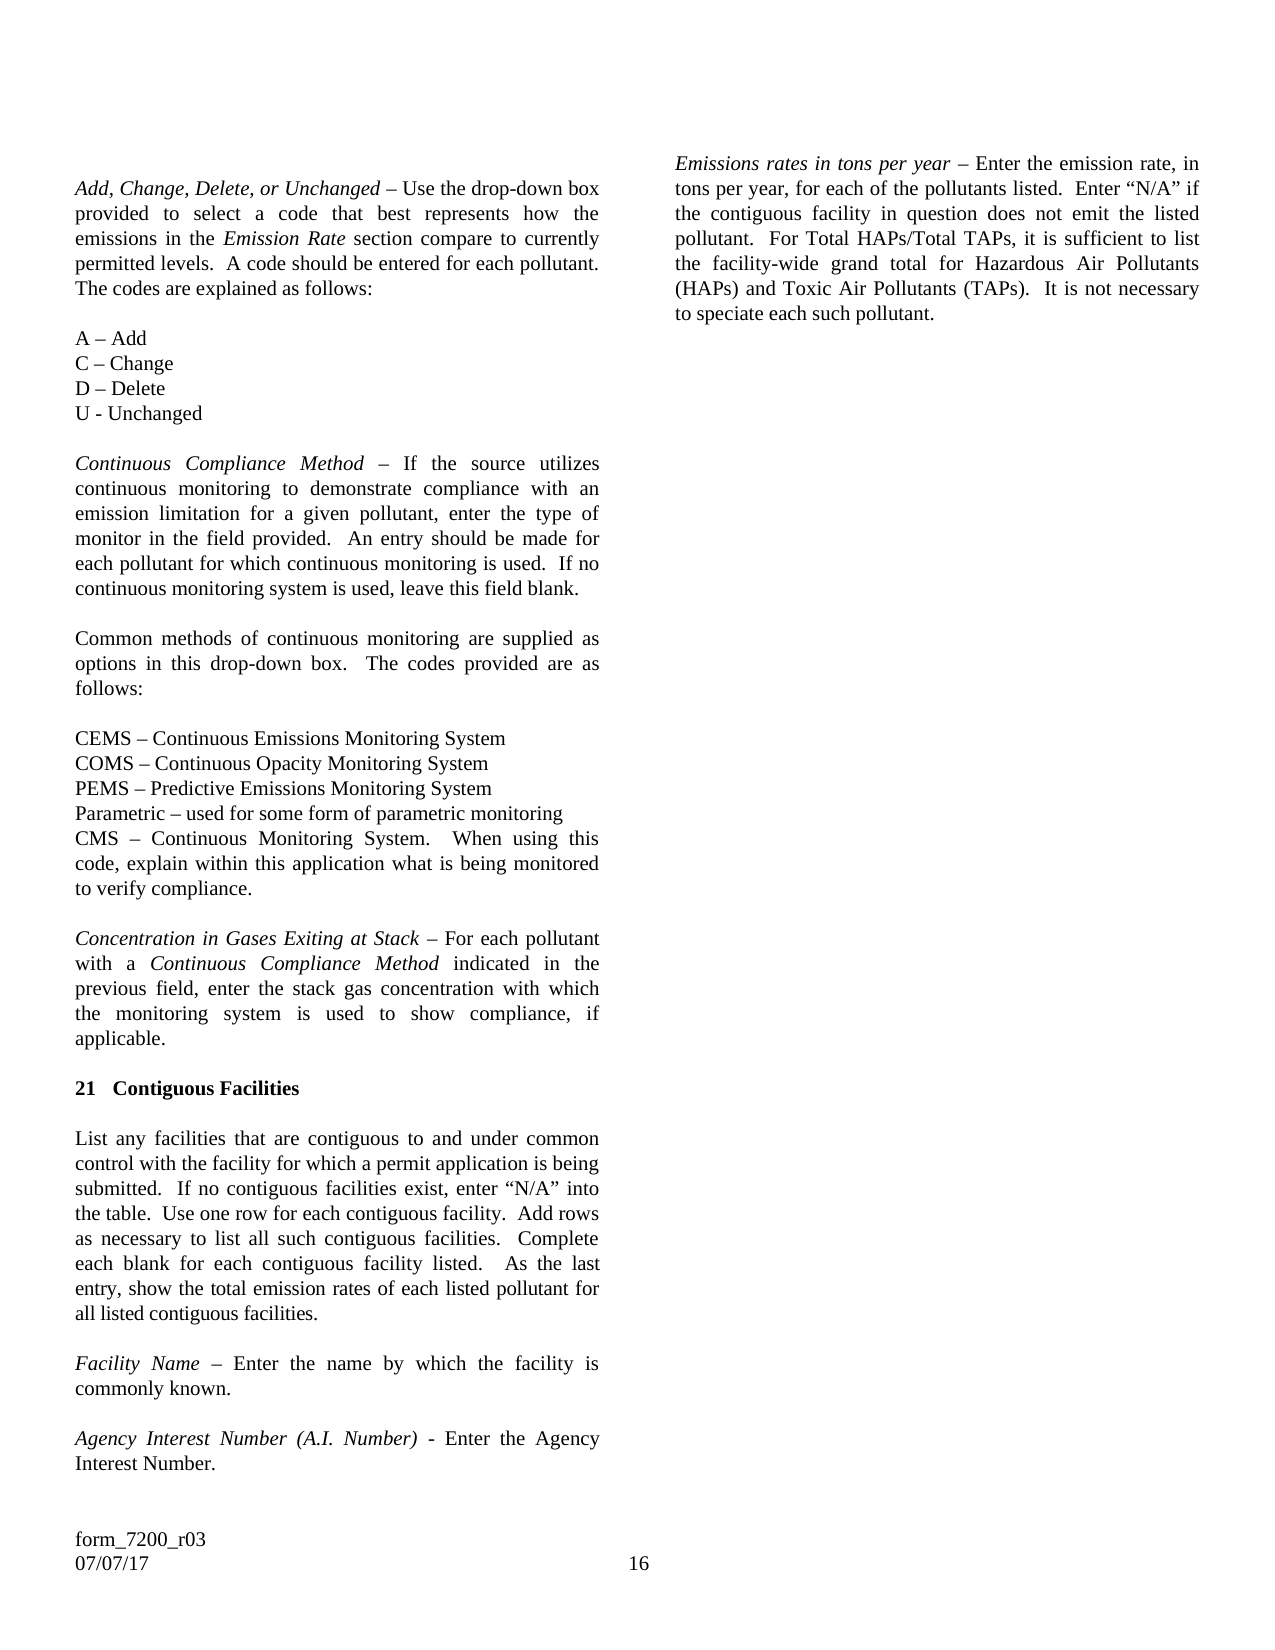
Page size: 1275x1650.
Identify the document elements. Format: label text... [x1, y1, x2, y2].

text List any facilities that are contiguous to and under common control with the facility for which a permit application is being submitted. If no contiguous facilities exist, enter “N/A” into the table. Use one row for each contiguous facility. Add rows as necessary to list all such contiguous facilities. Complete each blank for each contiguous facility listed. As the last entry, show the total emission rates of each listed pollutant for all listed contiguous facilities. [75, 1125, 600, 1325]
text PEMS – Predictive Emissions Monitoring System [75, 775, 600, 800]
text COMS – Continuous Opacity Monitoring System [75, 750, 600, 775]
text Concentration in Gases Exiting at Stack – For each pollutant with a Continuous Compliance Method indicated in the previous field, enter the stack gas concentration with which the monitoring system is used to show compliance, if applicable. [75, 925, 600, 1050]
text Agency Interest Number (A.I. Number) - Enter the Agency Interest Number. [75, 1425, 600, 1475]
text U - Unchanged [75, 400, 600, 425]
text Emissions rates in tons per year – Enter the emission rate, in tons per year, for each of the pollutants listed. Enter “N/A” if the contiguous facility in question does not emit the listed pollutant. For Total HAPs/Total TAPs, it is sufficient to list the facility-wide grand total for Hazardous Air Pollutants (HAPs) and Toxic Air Pollutants (TAPs). It is not necessary to speciate each such pollutant. [675, 150, 1200, 325]
text Facility Name – Enter the name by which the facility is commonly known. [75, 1350, 600, 1400]
text CEMS – Continuous Emissions Monitoring System [75, 725, 600, 750]
text Common methods of continuous monitoring are supplied as options in this drop-down box. The codes provided are as follows: [75, 625, 600, 700]
text A – Add [75, 325, 600, 350]
text D – Delete [75, 375, 600, 400]
text CMS – Continuous Monitoring System. When using this code, explain within this application what is being monitored to verify compliance. [75, 825, 600, 900]
text Continuous Compliance Method – If the source utilizes continuous monitoring to demonstrate compliance with an emission limitation for a given pollutant, enter the type of monitor in the field provided. An entry should be made for each pollutant for which continuous monitoring is used. If no continuous monitoring system is used, leave this field blank. [75, 450, 600, 600]
text Parametric – used for some form of parametric monitoring [75, 800, 600, 825]
text C – Change [75, 350, 600, 375]
list Contiguous Facilities [75, 1075, 600, 1100]
text Add, Change, Delete, or Unchanged – Use the drop-down box provided to select a code that best represents how the emissions in the Emission Rate section compare to currently permitted levels. A code should be entered for each pollutant. The codes are explained as follows: [75, 175, 600, 300]
